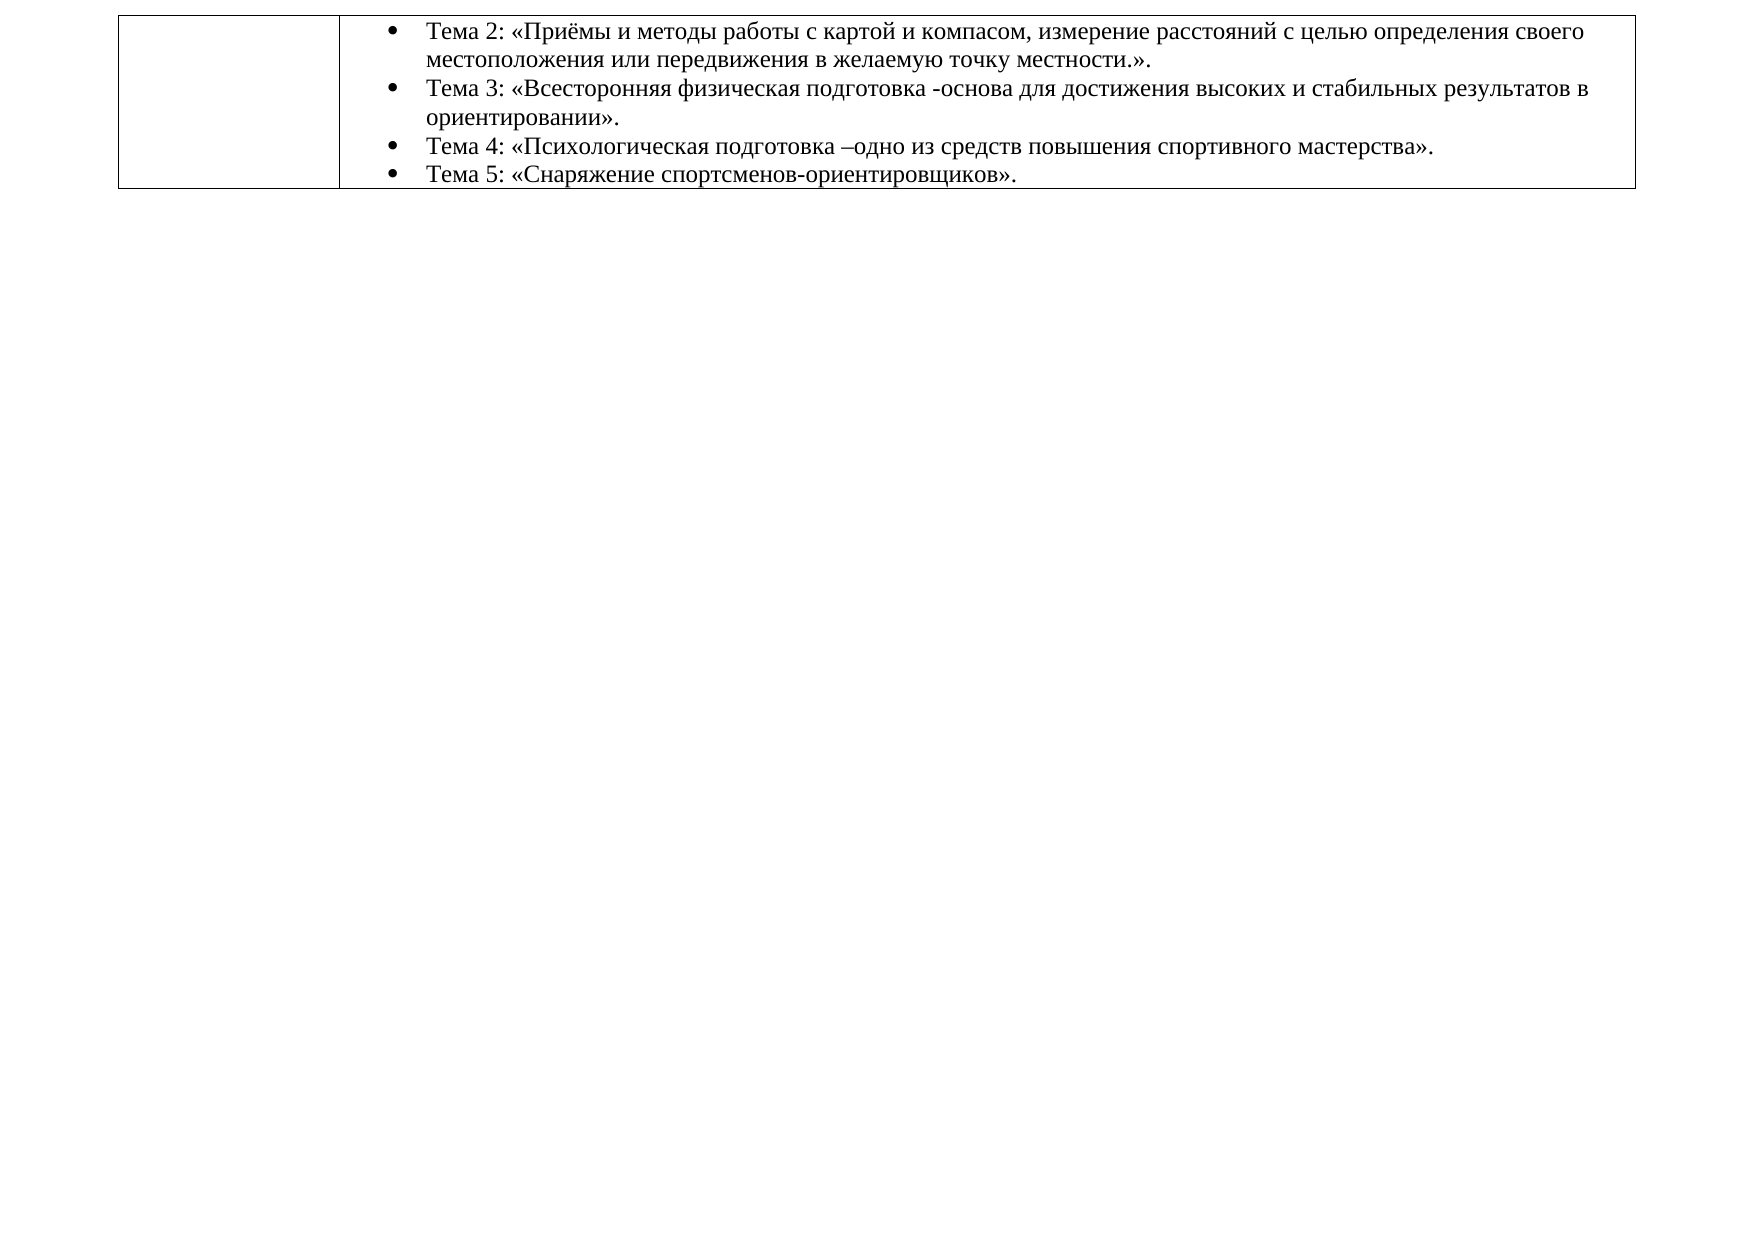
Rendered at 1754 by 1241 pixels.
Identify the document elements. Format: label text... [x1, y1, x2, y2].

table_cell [340, 16, 1635, 188]
table_cell 5 [119, 16, 339, 188]
